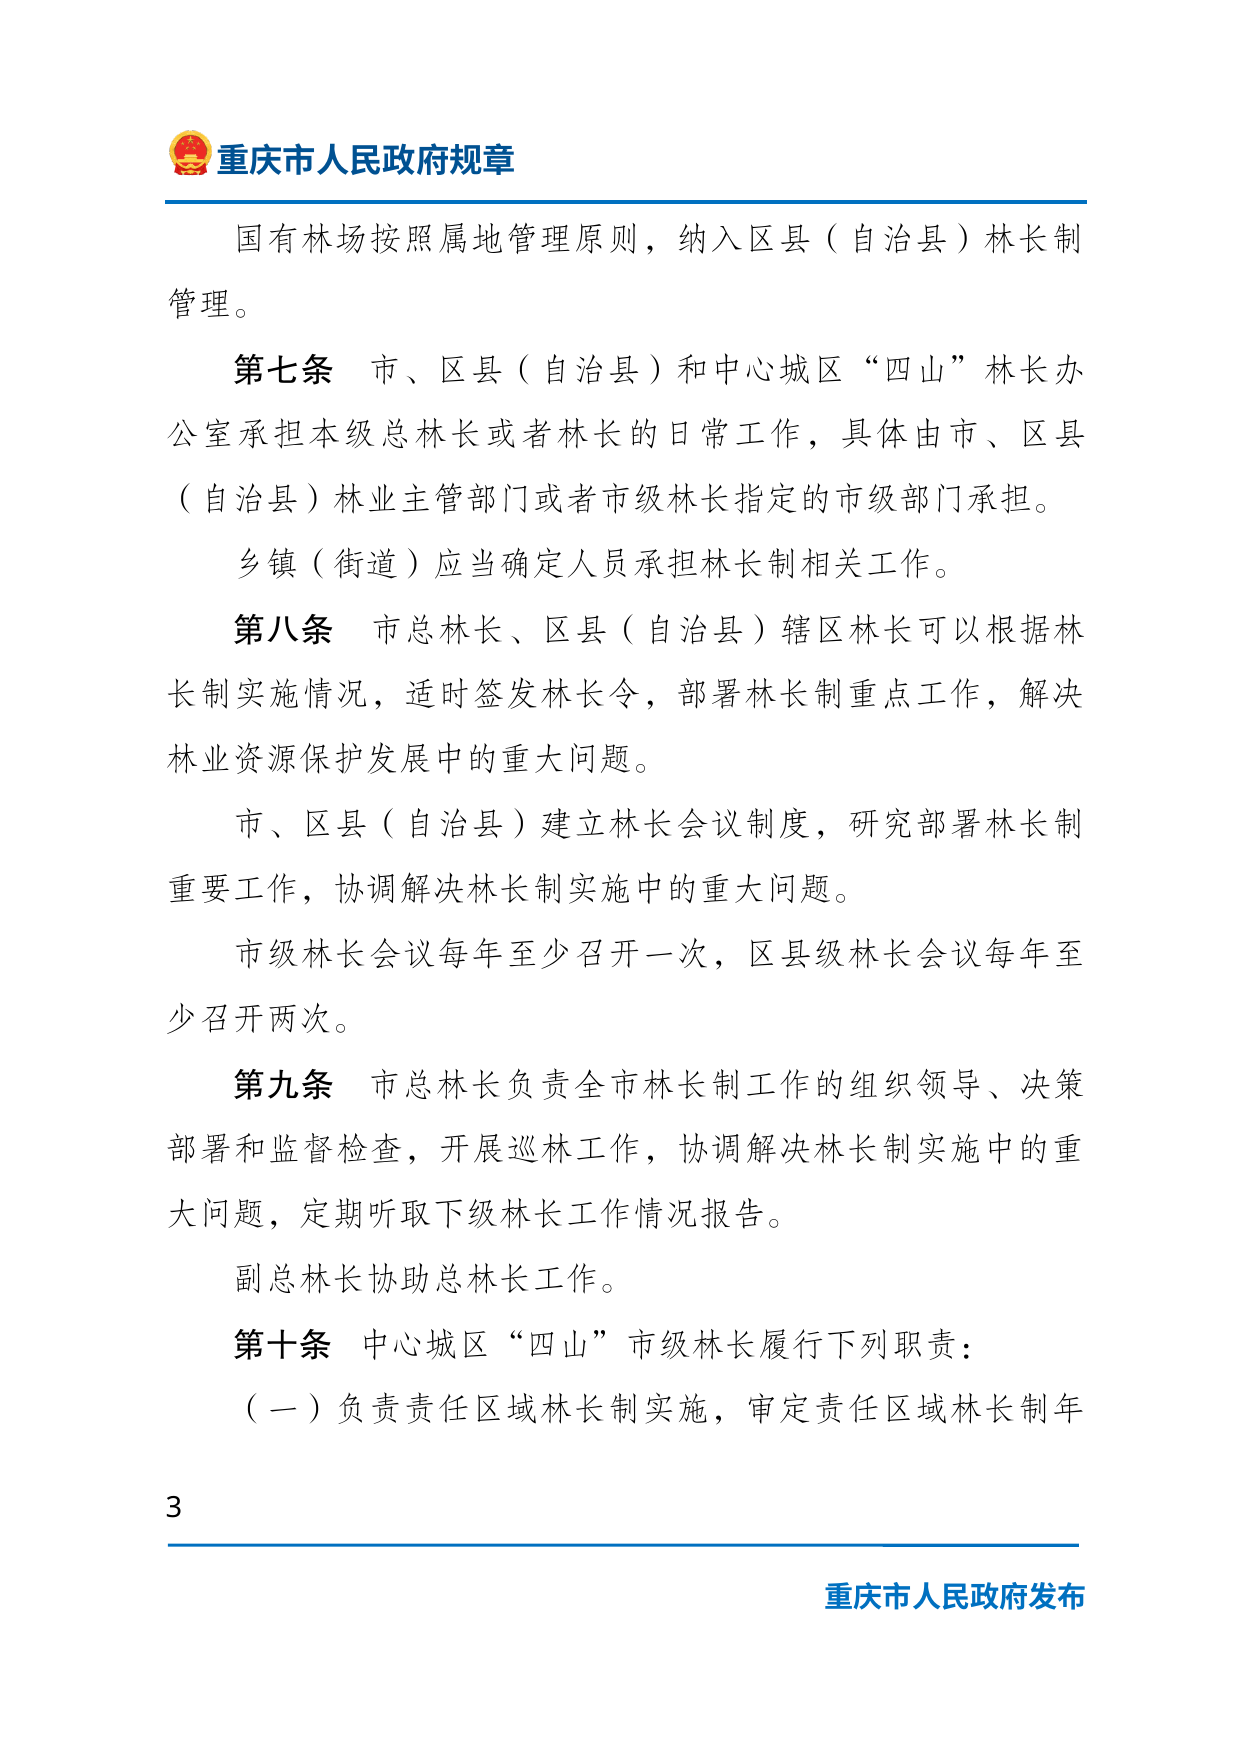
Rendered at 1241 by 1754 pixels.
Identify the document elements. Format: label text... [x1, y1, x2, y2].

text 第八条 市总林长、区县（自治县）辖区林长可以根据林长制实施情况，适时签发林长令，部署林长制重点工作，解决林业资源保护发展中的重大问题。 [165, 597, 1087, 792]
picture [165, 128, 216, 179]
text 国有林场按照属地管理原则，纳入区县（自治县）林长制管理。 [165, 207, 1087, 337]
text 副总林长协助总林长工作。 [165, 1247, 1087, 1312]
text 乡镇（街道）应当确定人员承担林长制相关工作。 [165, 532, 1087, 597]
text 第九条 市总林长负责全市林长制工作的组织领导、决策部署和监督检查，开展巡林工作，协调解决林长制实施中的重大问题，定期听取下级林长工作情况报告。 [165, 1052, 1087, 1247]
text 市、区县（自治县）建立林长会议制度，研究部署林长制重要工作，协调解决林长制实施中的重大问题。 [165, 792, 1087, 922]
text 第十条 中心城区“四山”市级林长履行下列职责： [165, 1312, 1087, 1377]
text （一）负责责任区域林长制实施，审定责任区域林长制年度工作任务并督促实施； [165, 1377, 1087, 1442]
text 市级林长会议每年至少召开一次，区县级林长会议每年至少召开两次。 [165, 922, 1087, 1052]
text 第七条 市、区县（自治县）和中心城区“四山”林长办公室承担本级总林长或者林长的日常工作，具体由市、区县（自治县）林业主管部门或者市级林长指定的市级部门承担。 [165, 337, 1087, 532]
